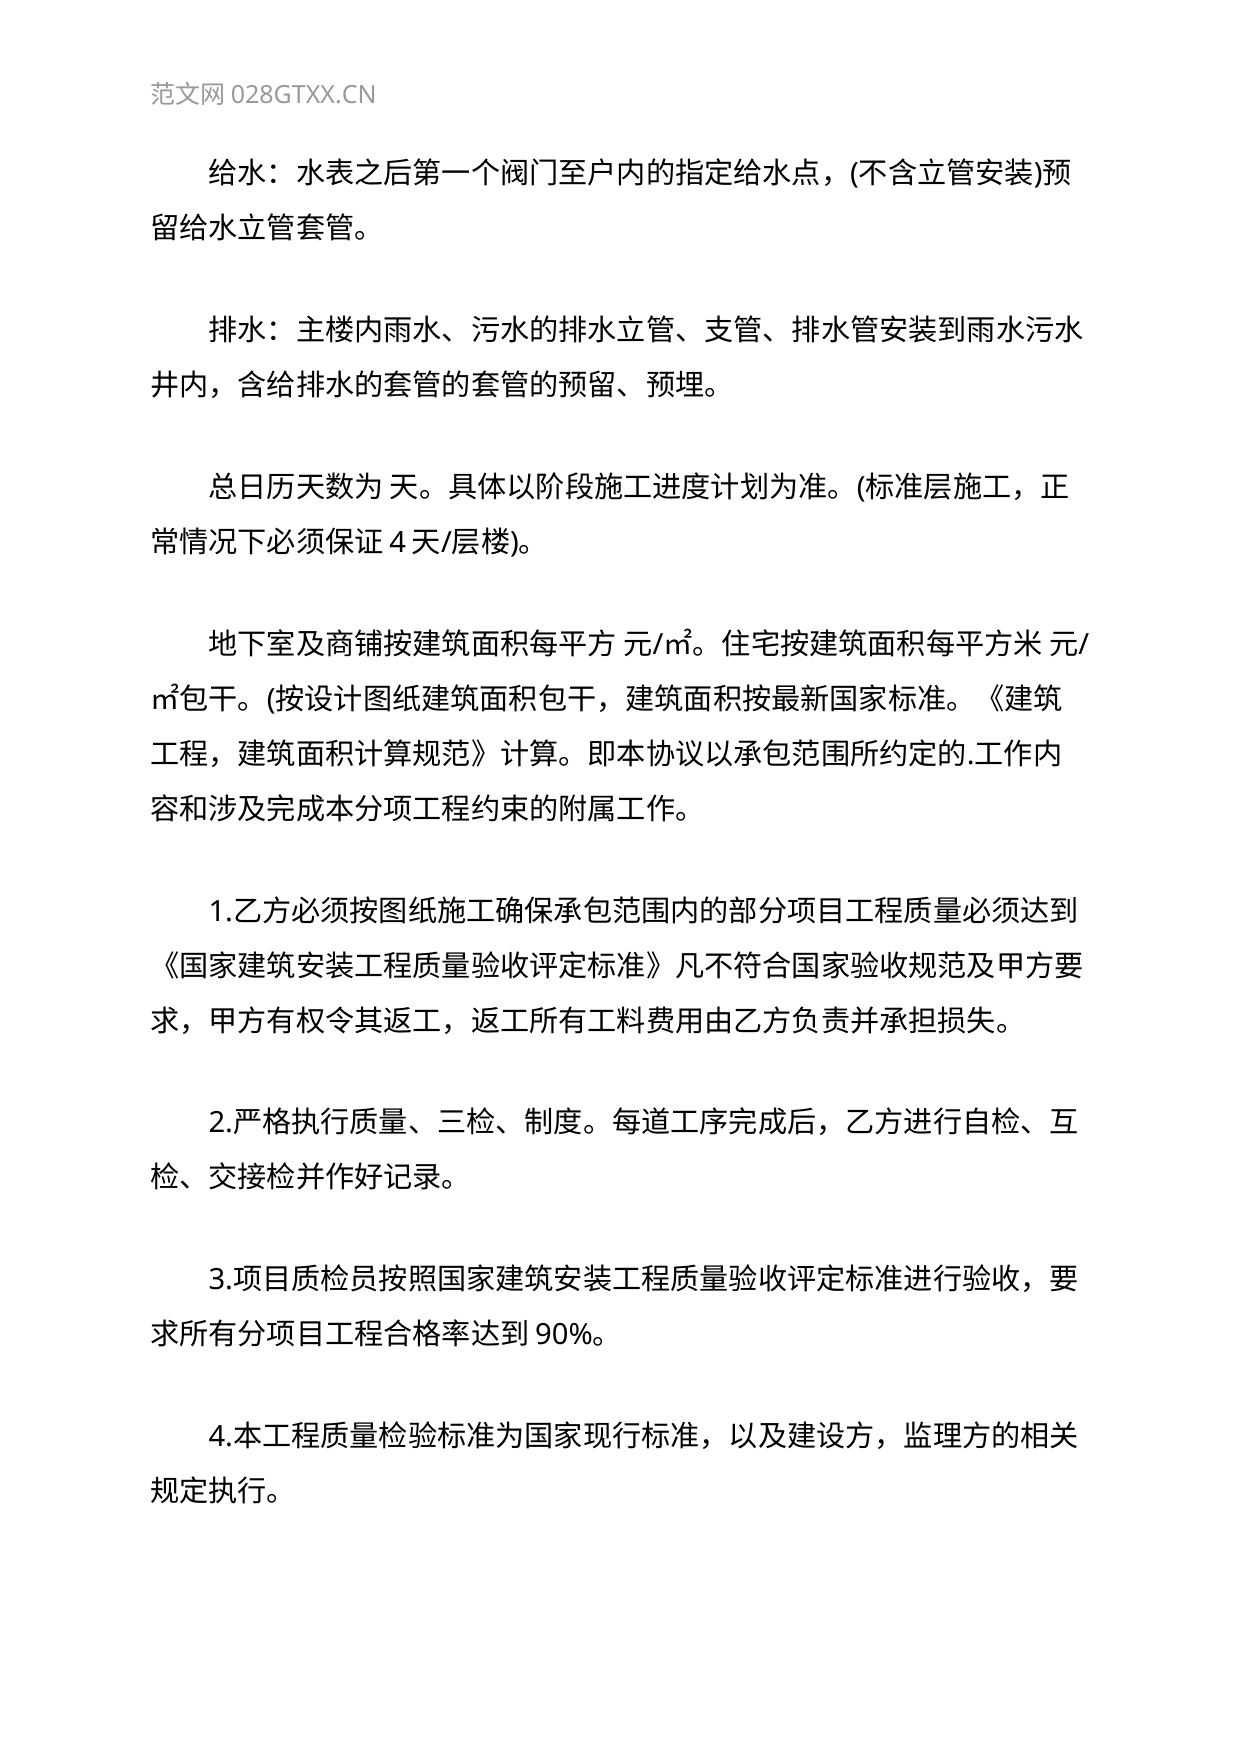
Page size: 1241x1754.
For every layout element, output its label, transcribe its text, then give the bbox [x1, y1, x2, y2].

text 给水：水表之后第一个阀门至户内的指定给水点，(不含立管安装)预留给水立管套管。 [150, 150, 1090, 247]
text 地下室及商铺按建筑面积每平方 元/㎡。住宅按建筑面积每平方米 元/㎡包干。(按设计图纸建筑面积包干，建筑面积按最新国家标准。《建筑工程，建筑面积计算规范》计算。即本协议以承包范围所约定的.工作内容和涉及完成本分项工程约束的附属工作。 [150, 620, 1090, 828]
text 排水：主楼内雨水、污水的排水立管、支管、排水管安装到雨水污水井内，含给排水的套管的套管的预留、预埋。 [150, 307, 1090, 404]
text 2.严格执行质量、三检、制度。每道工序完成后，乙方进行自检、互检、交接检并作好记录。 [150, 1099, 1090, 1196]
text 总日历天数为 天。具体以阶段施工进度计划为准。(标准层施工，正常情况下必须保证4天/层楼)。 [150, 463, 1090, 561]
text 3.项目质检员按照国家建筑安装工程质量验收评定标准进行验收，要求所有分项目工程合格率达到90%。 [150, 1256, 1090, 1353]
text 4.本工程质量检验标准为国家现行标准，以及建设方，监理方的相关规定执行。 [150, 1413, 1090, 1510]
text 1.乙方必须按图纸施工确保承包范围内的部分项目工程质量必须达到《国家建筑安装工程质量验收评定标准》凡不符合国家验收规范及甲方要求，甲方有权令其返工，返工所有工料费用由乙方负责并承担损失。 [150, 887, 1090, 1039]
